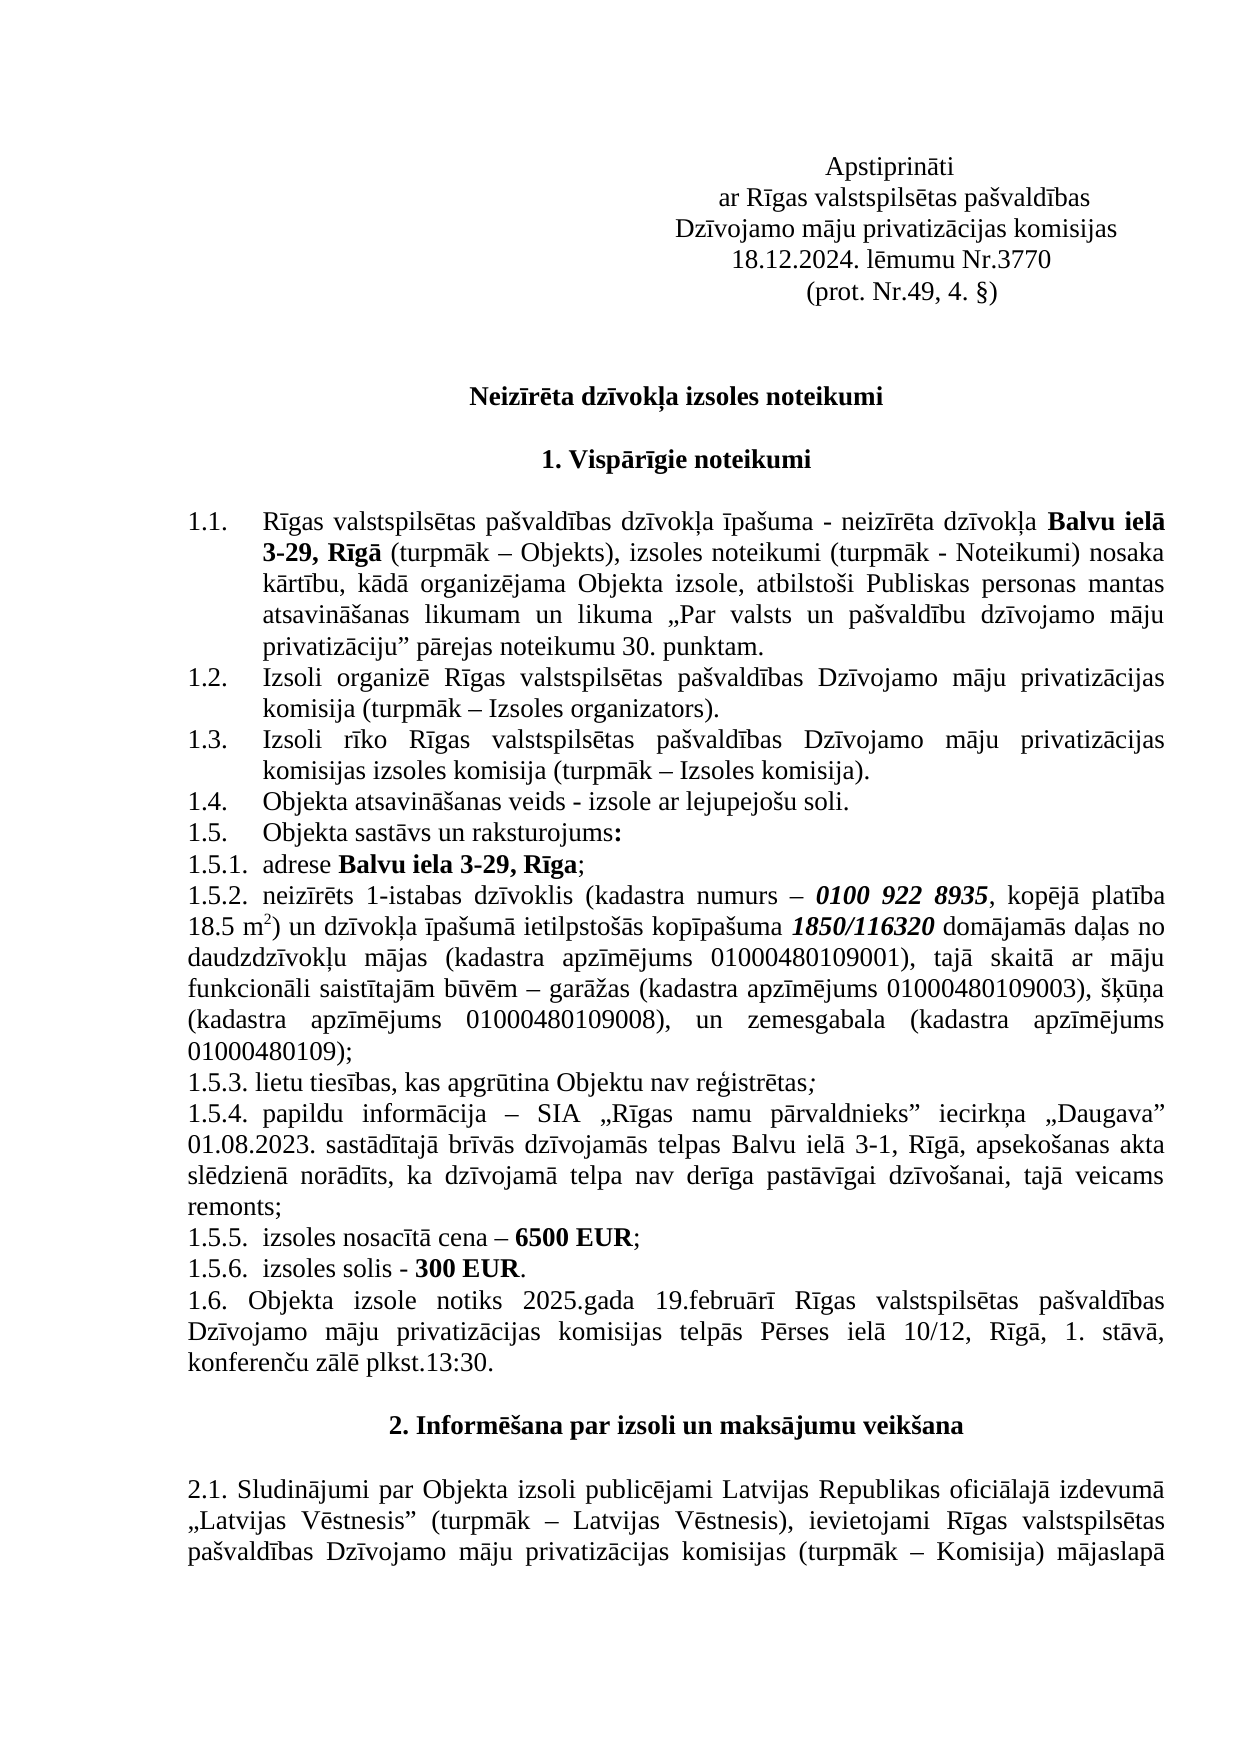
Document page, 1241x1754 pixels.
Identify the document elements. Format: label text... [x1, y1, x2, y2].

text 1.5.1. adrese Balvu iela 3-29, Rīga; [187, 848, 1165, 879]
text 1.6. Objekta izsole notiks 2025.gada 19.februārī Rīgas valstspilsētas pašvaldības Dzīvojamo māju privatizācijas komisijas telpās Pērses ielā 10/12, Rīgā, 1. stāvā, konferenču zālē plkst.13:30. [187, 1284, 1165, 1377]
title 1. Vispārīgie noteikumi [187, 443, 1165, 474]
list Izsoli organizē Rīgas valstspilsētas pašvaldības Dzīvojamo māju privatizācijas komisija (turpmāk – Izsoles organizators). [187, 661, 1165, 723]
text 1.5.2. neizīrēts 1-istabas dzīvoklis (kadastra numurs – 0100 922 8935, kopējā platība 18.5 m2) un dzīvokļa īpašumā ietilpstošās kopīpašuma 1850/116320 domājamās daļas no daudzdzīvokļu mājas (kadastra apzīmējums 01000480109001), tajā skaitā ar māju funkcionāli saistītajām būvēm – garāžas (kadastra apzīmējums 01000480109003), šķūņa (kadastra apzīmējums 01000480109008), un zemesgabala (kadastra apzīmējums 01000480109); [187, 879, 1165, 1066]
list Rīgas valstspilsētas pašvaldības dzīvokļa īpašuma - neizīrēta dzīvokļa Balvu ielā 3-29, Rīgā (turpmāk – Objekts), izsoles noteikumi (turpmāk - Noteikumi) nosaka kārtību, kādā organizējama Objekta izsole, atbilstoši Publiskas personas mantas atsavināšanas likumam un likuma „Par valsts un pašvaldību dzīvojamo māju privatizāciju” pārejas noteikumu 30. punktam. [187, 505, 1165, 661]
text 1.5.4. papildu informācija – SIA „Rīgas namu pārvaldnieks” iecirkņa „Daugava” 01.08.2023. sastādītajā brīvās dzīvojamās telpas Balvu ielā 3-1, Rīgā, apsekošanas akta slēdzienā norādīts, ka dzīvojamā telpa nav derīga pastāvīgai dzīvošanai, tajā veicams remonts; [187, 1097, 1165, 1221]
text ar Rīgas valstspilsētas pašvaldības [562, 181, 1165, 212]
text (prot. Nr.49, 4. §) [731, 274, 1165, 306]
text 1.4. Objekta atsavināšanas veids - izsole ar lejupejošu soli. [187, 785, 1165, 817]
text 1.5. Objekta sastāvs un raksturojums: [187, 817, 1165, 848]
text 18.12.2024. lēmumu Nr.3770 [656, 243, 1165, 274]
text 2. Informēšana par izsoli un maksājumu veikšana [187, 1409, 1165, 1441]
text Apstiprināti [825, 150, 1165, 181]
text 1.5.5. izsoles nosacītā cena – 6500 EUR; [187, 1221, 1165, 1253]
title Neizīrēta dzīvokļa izsoles noteikumi [187, 381, 1165, 412]
text Dzīvojamo māju privatizācijas komisijas [600, 212, 1165, 243]
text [187, 1473, 1165, 1566]
text 1.5.3. lietu tiesības, kas apgrūtina Objektu nav reģistrētas; [187, 1066, 1165, 1097]
text 1.5.6. izsoles solis - 300 EUR. [187, 1253, 1165, 1284]
list Izsoli rīko Rīgas valstspilsētas pašvaldības Dzīvojamo māju privatizācijas komisijas izsoles komisija (turpmāk – Izsoles komisija). [187, 723, 1165, 785]
